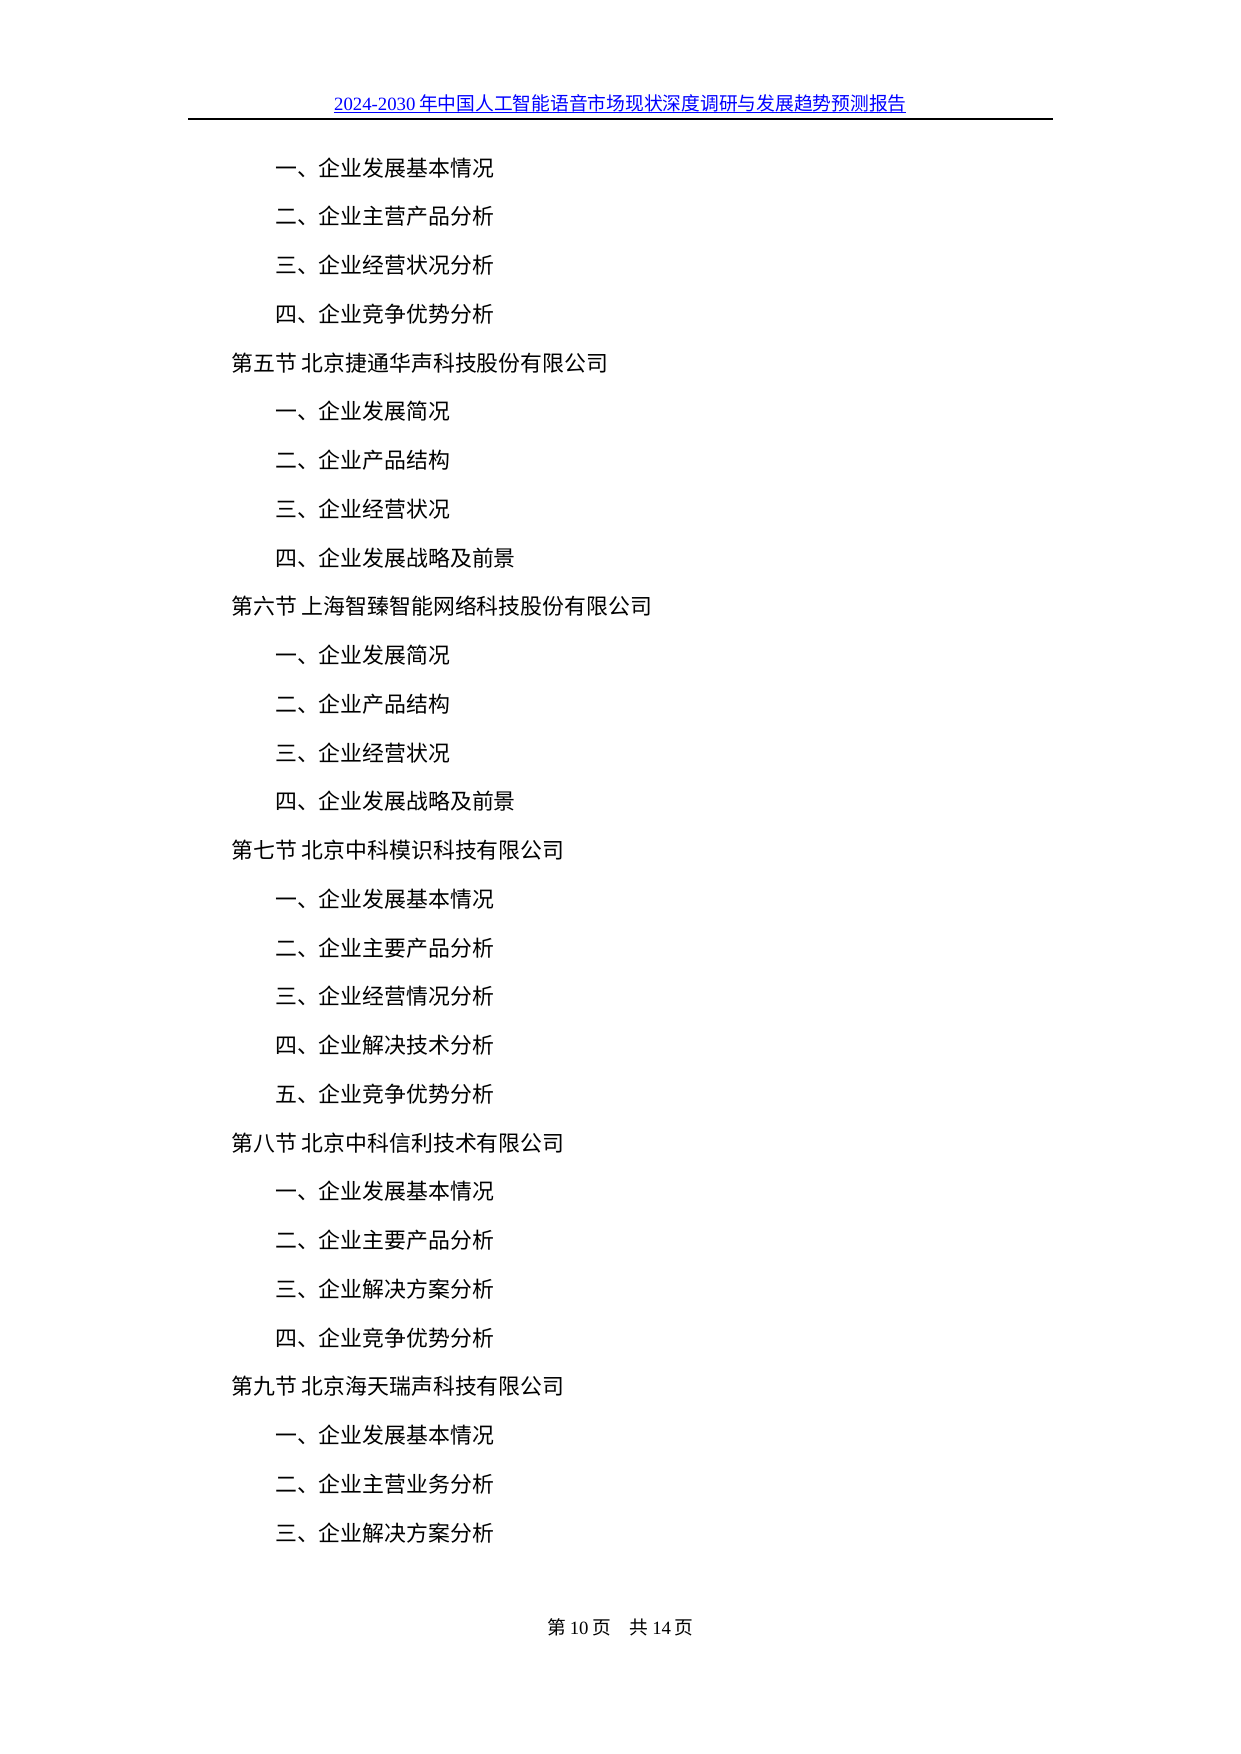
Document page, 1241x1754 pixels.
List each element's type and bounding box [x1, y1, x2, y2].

text [187, 150, 1053, 1548]
